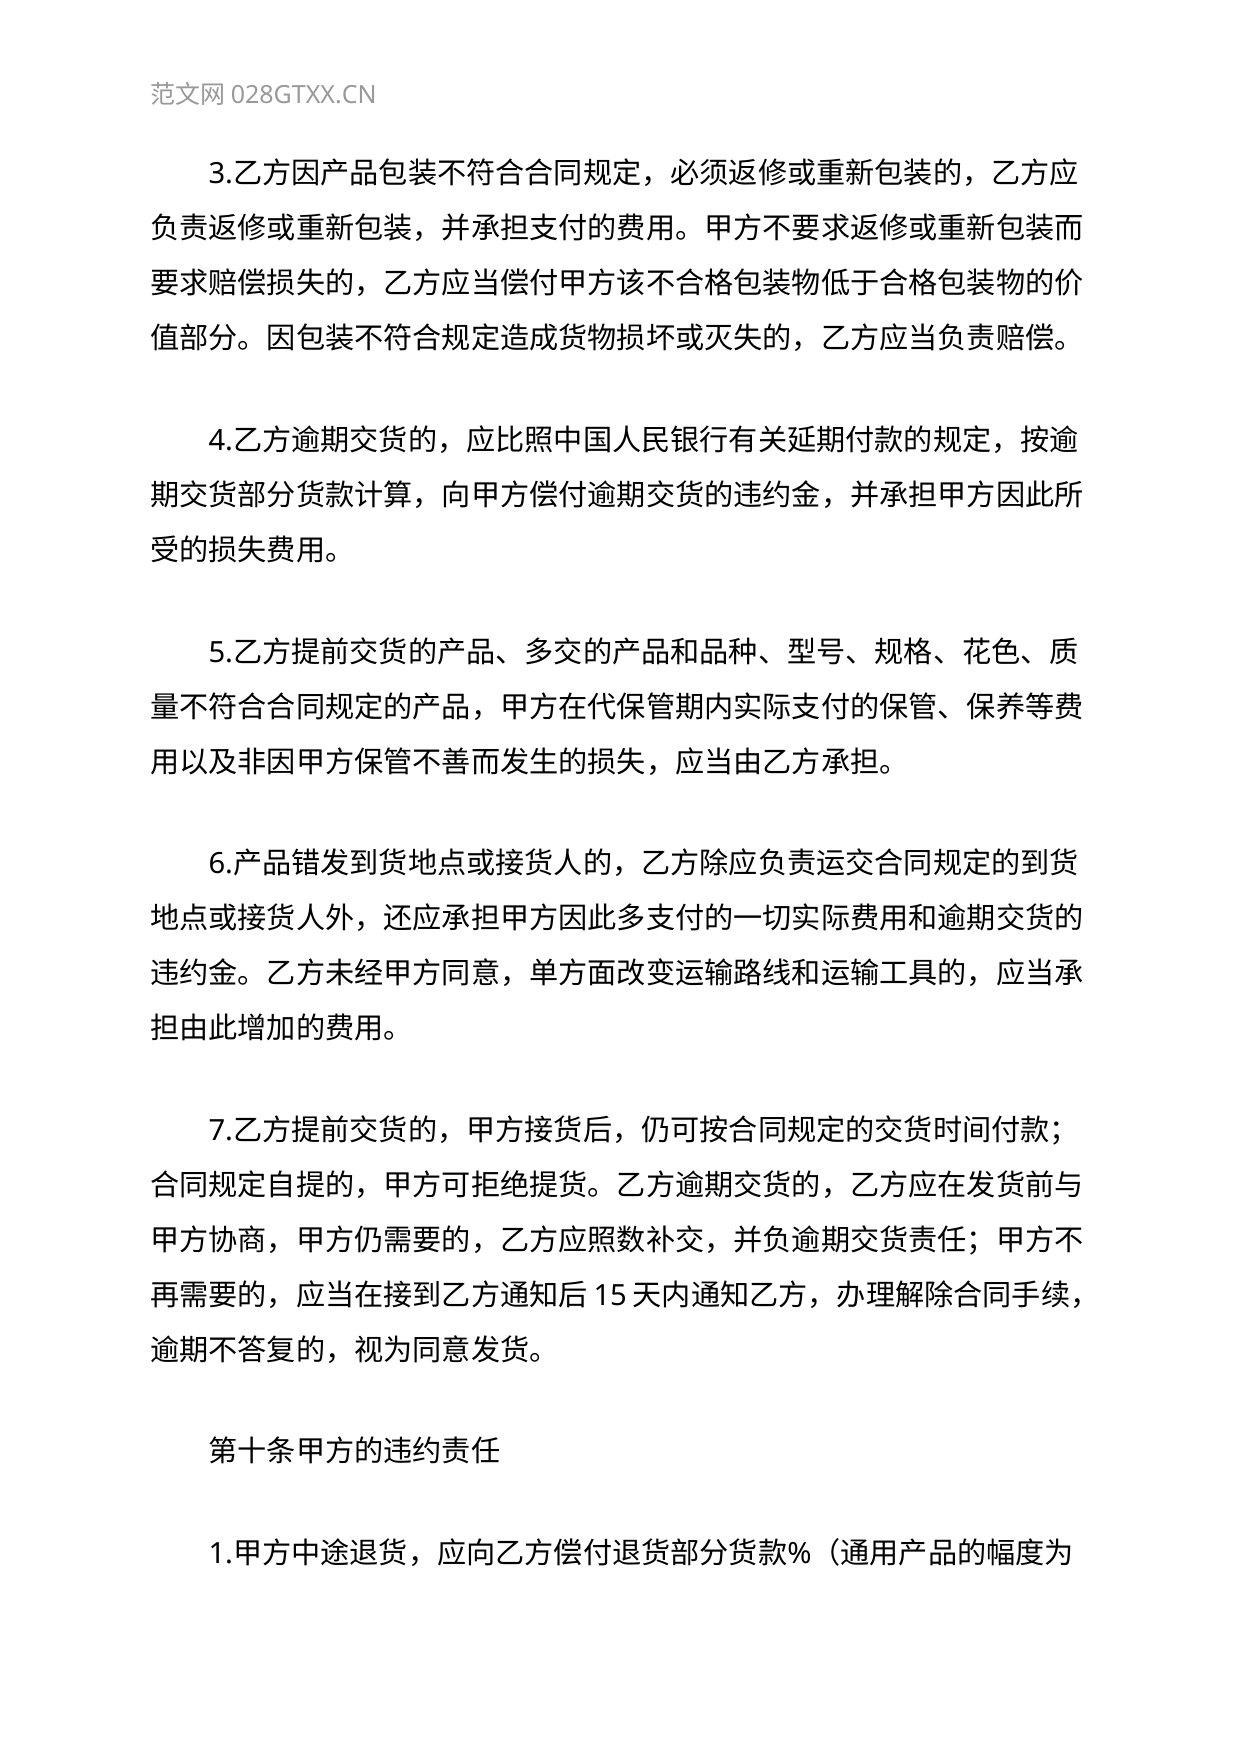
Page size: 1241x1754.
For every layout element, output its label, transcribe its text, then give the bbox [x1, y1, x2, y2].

text 第十条甲方的违约责任 [150, 1428, 1090, 1470]
text 6.产品错发到货地点或接货人的，乙方除应负责运交合同规定的到货地点或接货人外，还应承担甲方因此多支付的一切实际费用和逾期交货的违约金。乙方未经甲方同意，单方面改变运输路线和运输工具的，应当承担由此增加的费用。 [150, 840, 1090, 1047]
text 3.乙方因产品包装不符合合同规定，必须返修或重新包装的，乙方应负责返修或重新包装，并承担支付的费用。甲方不要求返修或重新包装而要求赔偿损失的，乙方应当偿付甲方该不合格包装物低于合格包装物的价值部分。因包装不符合规定造成货物损坏或灭失的，乙方应当负责赔偿。 [150, 150, 1090, 357]
text 4.乙方逾期交货的，应比照中国人民银行有关延期付款的规定，按逾期交货部分货款计算，向甲方偿付逾期交货的违约金，并承担甲方因此所受的损失费用。 [150, 417, 1090, 569]
text 5.乙方提前交货的产品、多交的产品和品种、型号、规格、花色、质量不符合合同规定的产品，甲方在代保管期内实际支付的保管、保养等费用以及非因甲方保管不善而发生的损失，应当由乙方承担。 [150, 628, 1090, 780]
text 7.乙方提前交货的，甲方接货后，仍可按合同规定的交货时间付款；合同规定自提的，甲方可拒绝提货。乙方逾期交货的，乙方应在发货前与甲方协商，甲方仍需要的，乙方应照数补交，并负逾期交货责任；甲方不再需要的，应当在接到乙方通知后15天内通知乙方，办理解除合同手续，逾期不答复的，视为同意发货。 [150, 1106, 1090, 1368]
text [150, 1530, 1090, 1572]
